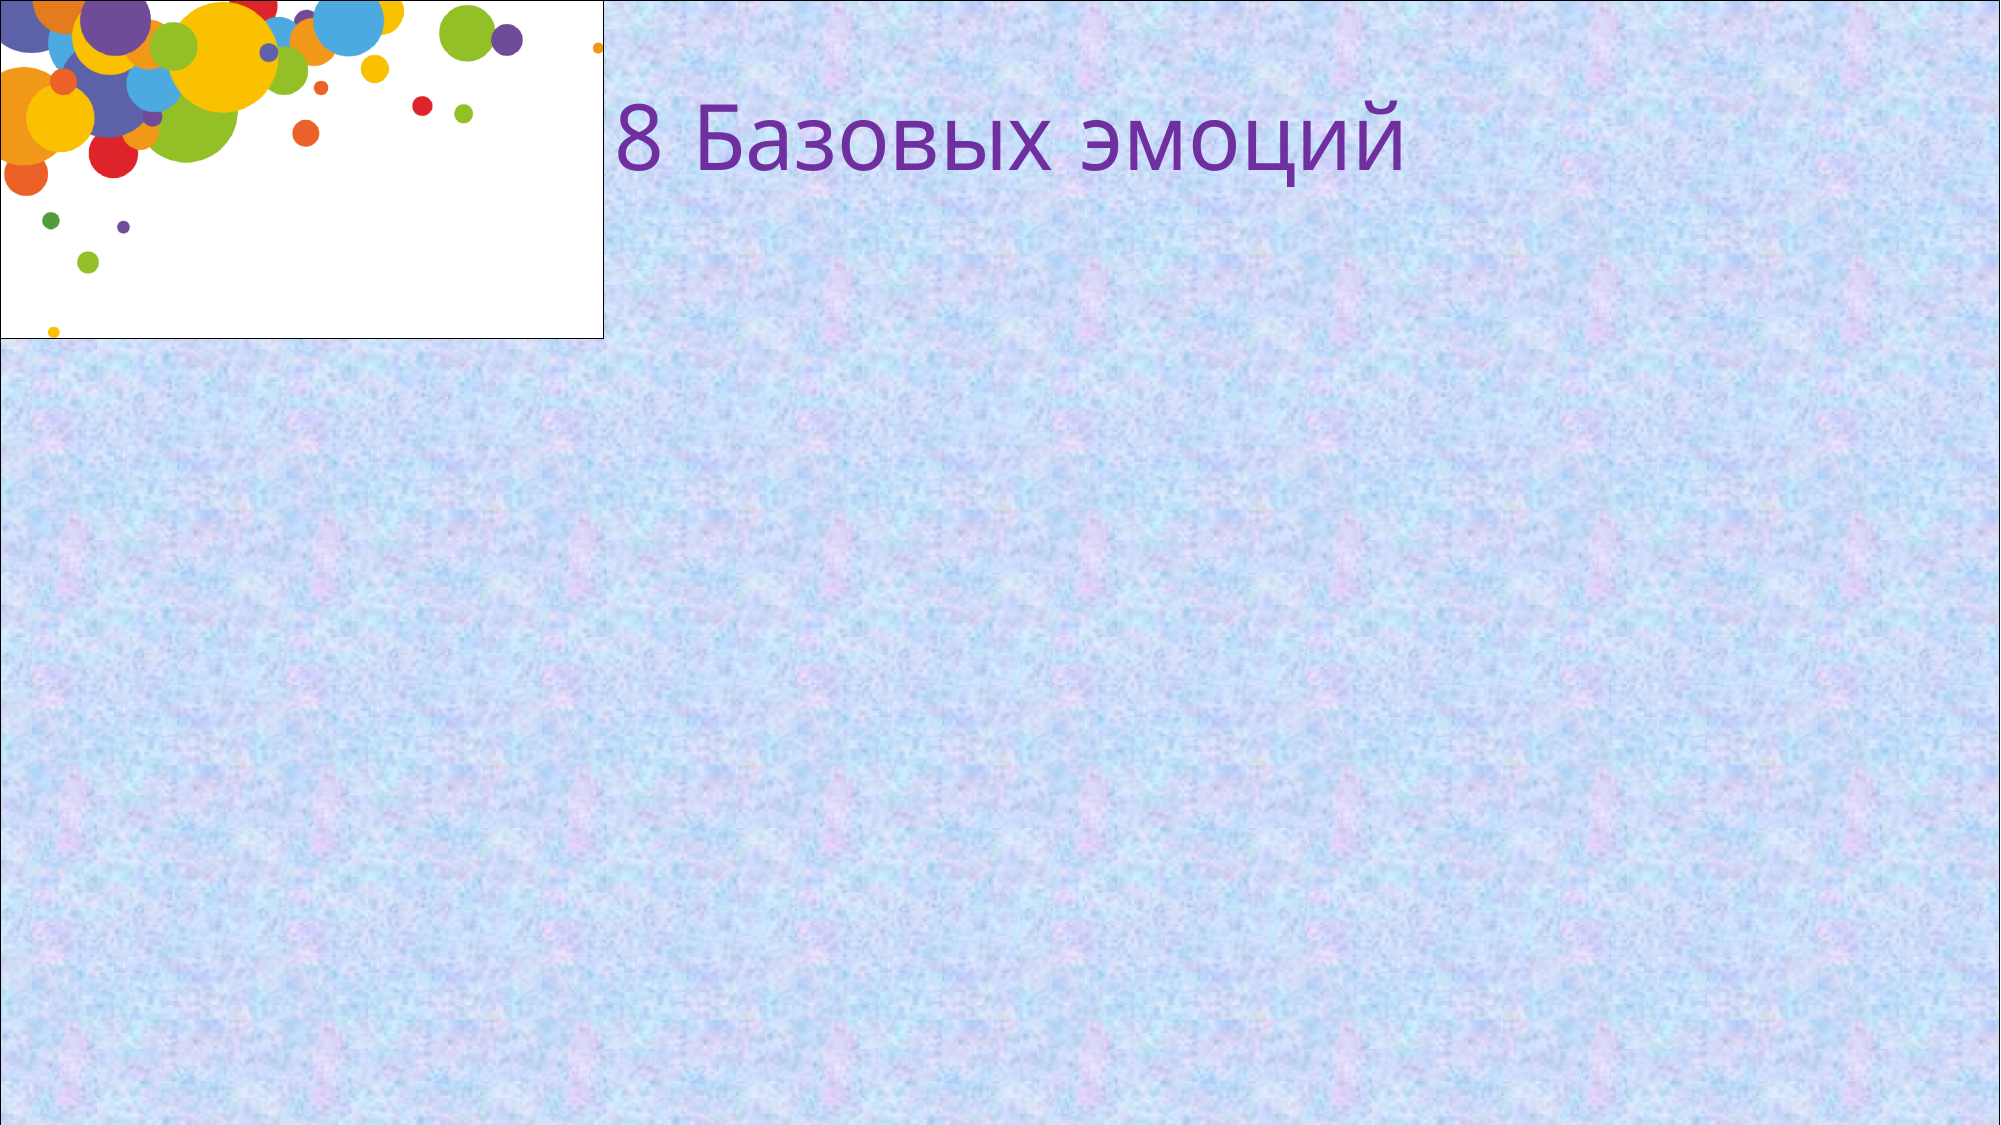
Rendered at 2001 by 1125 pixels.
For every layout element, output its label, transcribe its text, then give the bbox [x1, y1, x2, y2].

picture [1, 1, 603, 338]
picture [1, 1, 1999, 1125]
subtitle 8 Базовых эмоций [323, 72, 1699, 197]
